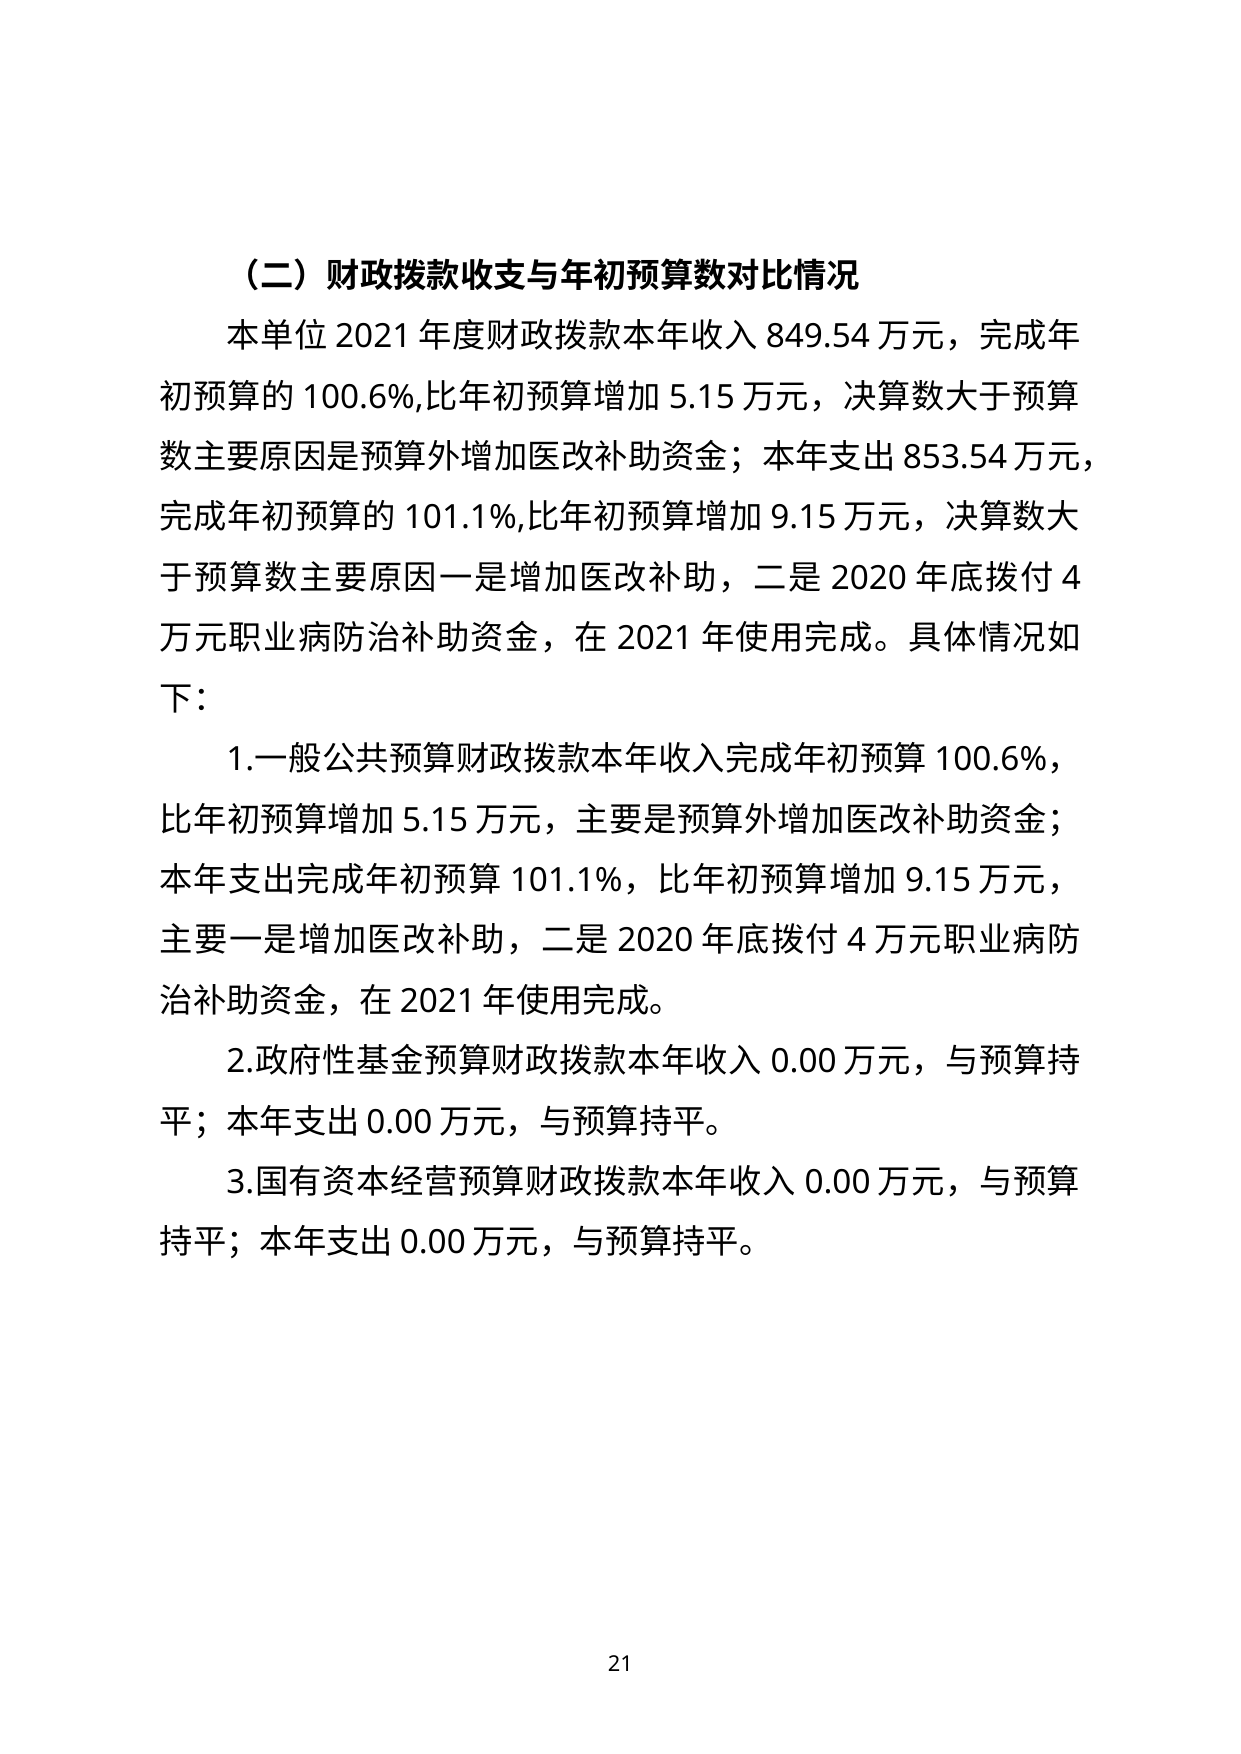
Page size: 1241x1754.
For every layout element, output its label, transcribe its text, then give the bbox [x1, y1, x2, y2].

text 1.一般公共预算财政拨款本年收入完成年初预算100.6%，比年初预算增加5.15万元，主要是预算外增加医改补助资金；本年支出完成年初预算101.1%，比年初预算增加9.15万元，主要一是增加医改补助，二是2020年底拨付4万元职业病防治补助资金，在2021年使用完成。 [159, 722, 1081, 1024]
text （二）财政拨款收支与年初预算数对比情况 [159, 239, 1081, 299]
text 3.国有资本经营预算财政拨款本年收入0.00万元，与预算持平；本年支出0.00万元，与预算持平。 [159, 1145, 1081, 1266]
text 2.政府性基金预算财政拨款本年收入0.00万元，与预算持平；本年支出0.00万元，与预算持平。 [159, 1024, 1081, 1145]
text 本单位2021年度财政拨款本年收入849.54万元，完成年初预算的100.6%,比年初预算增加5.15万元，决算数大于预算数主要原因是预算外增加医改补助资金；本年支出853.54万元，完成年初预算的101.1%,比年初预算增加9.15万元，决算数大于预算数主要原因一是增加医改补助，二是2020年底拨付4万元职业病防治补助资金，在2021年使用完成。具体情况如下： [159, 299, 1081, 722]
